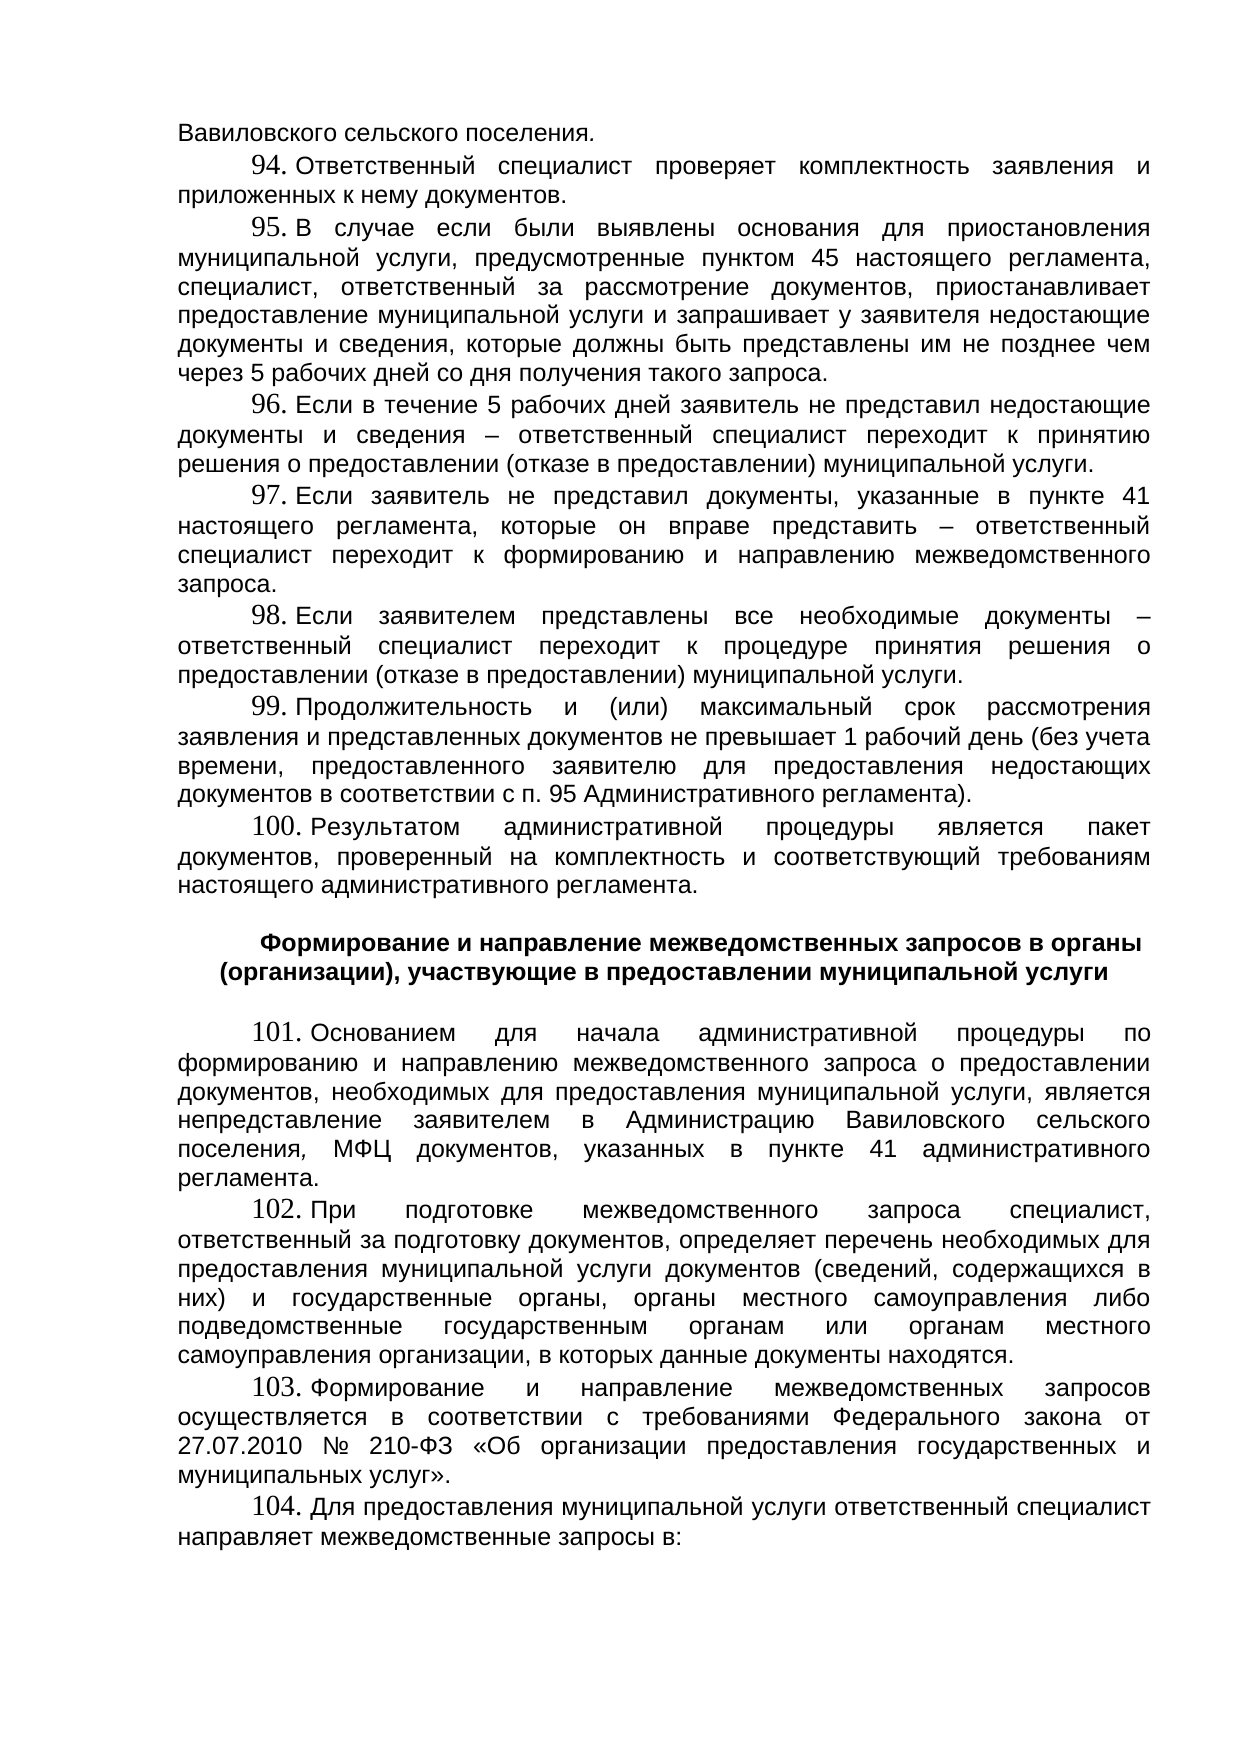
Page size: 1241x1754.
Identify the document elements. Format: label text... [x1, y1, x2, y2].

list В случае если были выявлены основания для приостановления муниципальной услуги, предусмотренные пунктом 45 настоящего регламента, специалист, ответственный за рассмотрение документов, приостанавливает предоставление муниципальной услуги и запрашивает у заявителя недостающие документы и сведения, которые должны быть представлены им не позднее чем через 5 рабочих дней со дня получения такого запроса. [177, 209, 1152, 386]
list Продолжительность и (или) максимальный срок рассмотрения заявления и представленных документов не превышает 1 рабочий день (без учета времени, предоставленного заявителю для предоставления недостающих документов в соответствии с п. 95 Административного регламента). [177, 688, 1152, 808]
list Формирование и направление межведомственных запросов осуществляется в соответствии с требованиями Федерального закона от 27.07.2010 № 210-ФЗ «Об организации предоставления государственных и муниципальных услуг». [177, 1369, 1152, 1488]
list При подготовке межведомственного запроса специалист, ответственный за подготовку документов, определяет перечень необходимых для предоставления муниципальной услуги документов (сведений, содержащихся в них) и государственные органы, органы местного самоуправления либо подведомственные государственным органам или органам местного самоуправления организации, в которых данные документы находятся. [177, 1191, 1152, 1369]
list Если заявителем представлены все необходимые документы – ответственный специалист переходит к процедуре принятия решения о предоставлении (отказе в предоставлении) муниципальной услуги. [177, 597, 1152, 688]
list Если в течение 5 рабочих дней заявитель не представил недостающие документы и сведения – ответственный специалист переходит к принятию решения о предоставлении (отказе в предоставлении) муниципальной услуги. [177, 386, 1152, 477]
list Если заявитель не представил документы, указанные в пункте 41 настоящего регламента, которые он вправе представить – ответственный специалист переходит к формированию и направлению межведомственного запроса. [177, 477, 1152, 597]
list Основанием для начала административной процедуры по формированию и направлению межведомственного запроса о предоставлении документов, необходимых для предоставления муниципальной услуги, является непредставление заявителем в Администрацию Вавиловского сельского поселения, МФЦ документов, указанных в пункте 41 административного регламента. [177, 1014, 1152, 1191]
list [177, 118, 1152, 147]
list Для предоставления муниципальной услуги ответственный специалист направляет межведомственные запросы в: [177, 1488, 1152, 1551]
list Ответственный специалист проверяет комплектность заявления и приложенных к нему документов. [177, 147, 1152, 209]
text Формирование и направление межведомственных запросов в органы (организации), участвующие в предоставлении муниципальной услуги [177, 928, 1152, 985]
list Результатом административной процедуры является пакет документов, проверенный на комплектность и соответствующий требованиям настоящего административного регламента. [177, 808, 1152, 899]
